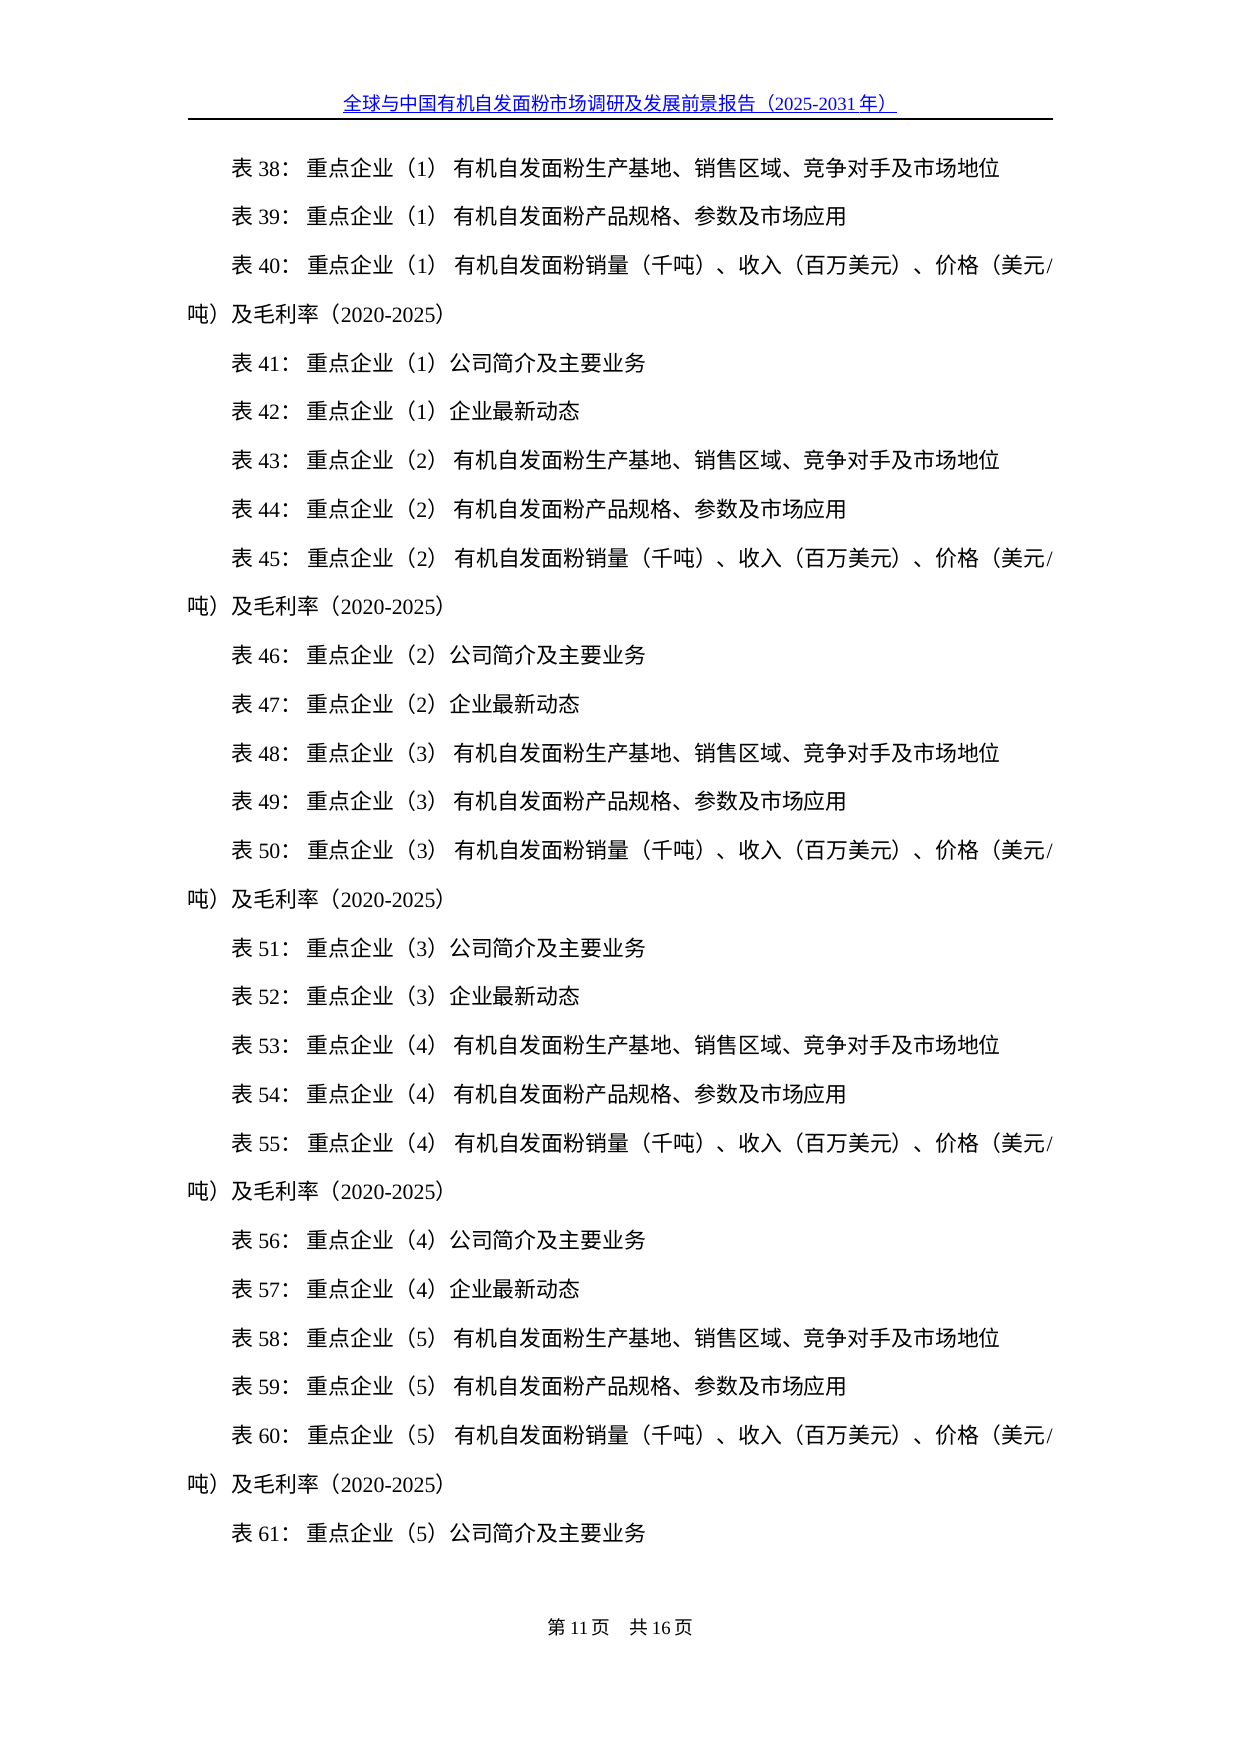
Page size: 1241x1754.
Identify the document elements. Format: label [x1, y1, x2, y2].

text [187, 150, 1053, 1548]
